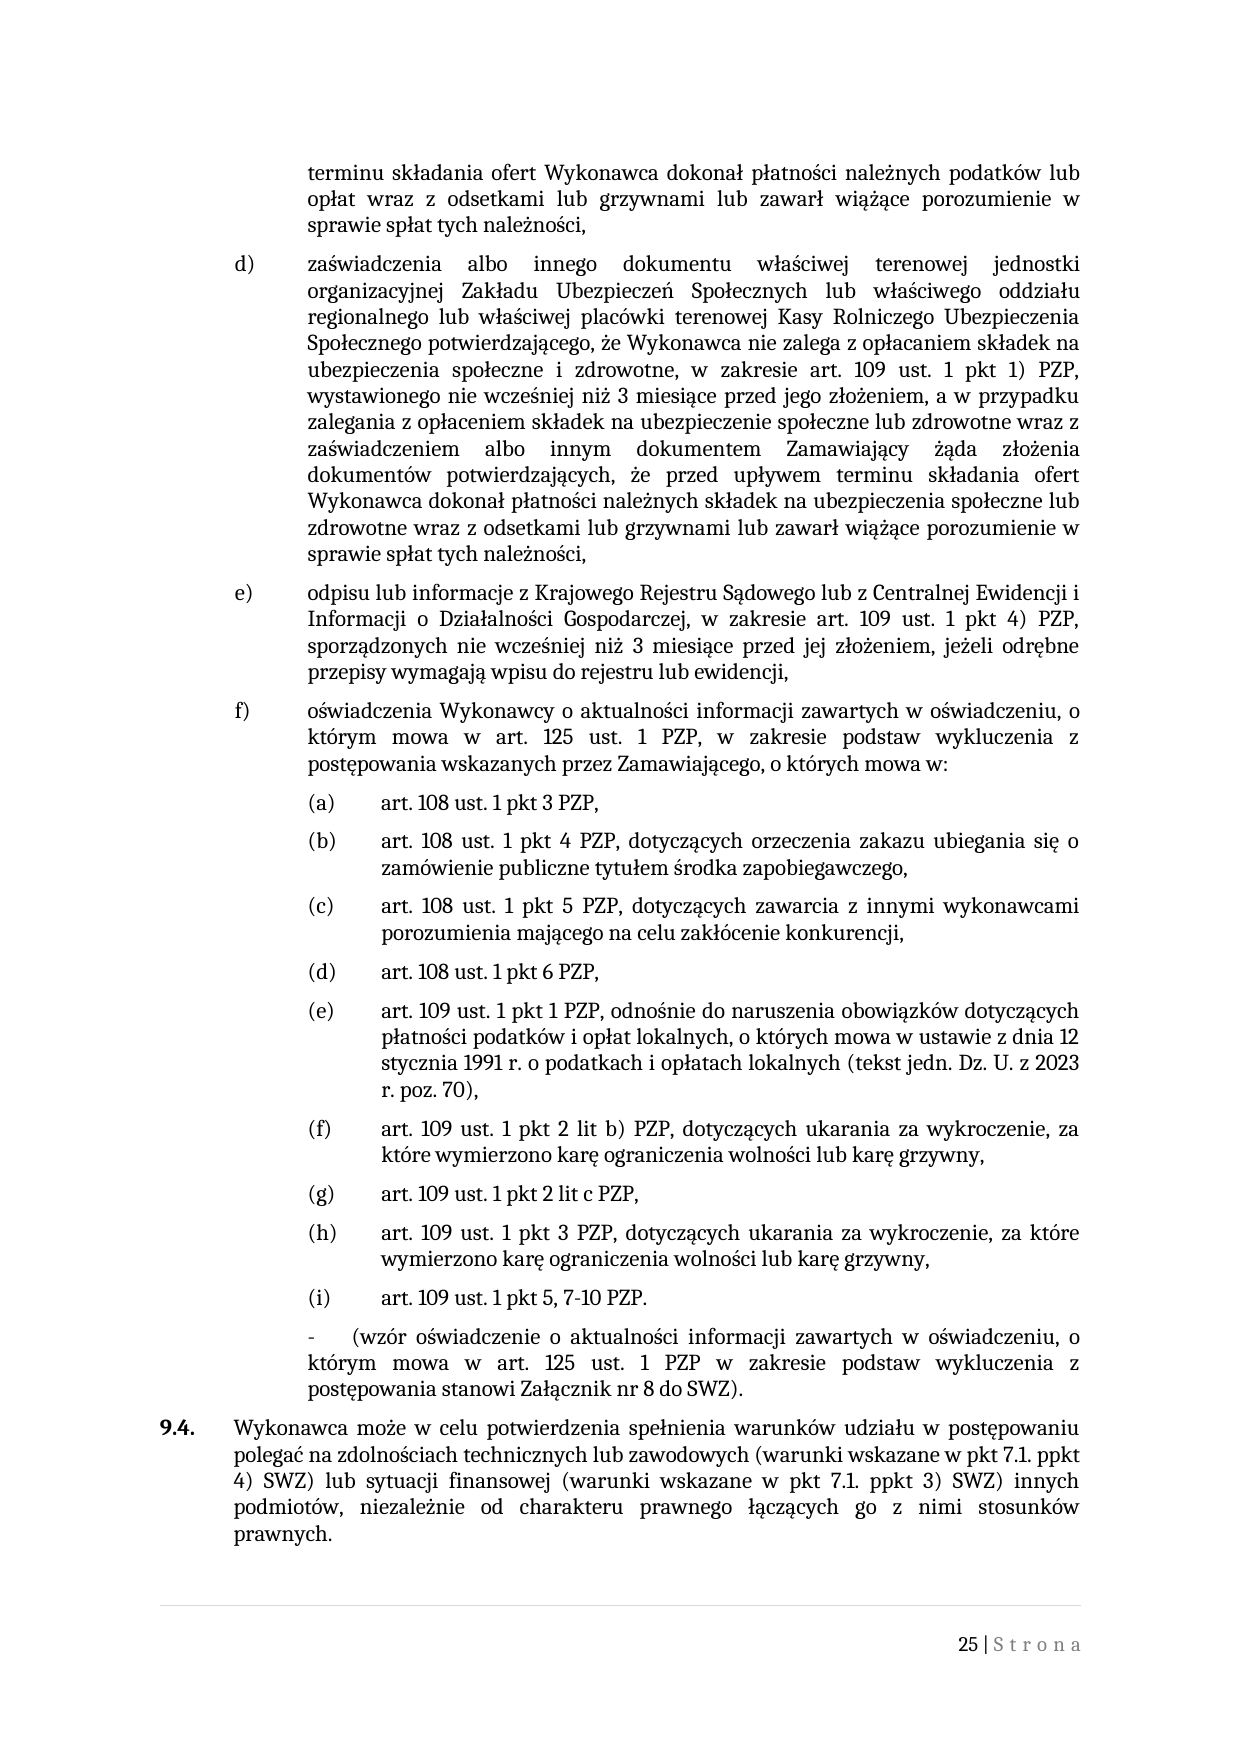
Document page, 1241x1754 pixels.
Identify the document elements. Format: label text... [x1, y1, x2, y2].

list (d) art. 108 ust. 1 pkt 6 PZP, [307, 958, 1081, 985]
list e) odpisu lub informacje z Krajowego Rejestru Sądowego lub z Centralnej Ewidencji i Informacji o Działalności Gospodarczej, w zakresie art. 109 ust. 1 pkt 4) PZP, sporządzonych nie wcześniej niż 3 miesiące przed jej złożeniem, jeżeli odrębne przepisy wymagają wpisu do rejestru lub ewidencji, [234, 580, 1081, 685]
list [234, 159, 1081, 238]
list (g) art. 109 ust. 1 pkt 2 lit c PZP, [307, 1181, 1081, 1207]
list (a) art. 108 ust. 1 pkt 3 PZP, [307, 789, 1081, 816]
list d) zaświadczenia albo innego dokumentu właściwej terenowej jednostki organizacyjnej Zakładu Ubezpieczeń Społecznych lub właściwego oddziału regionalnego lub właściwej placówki terenowej Kasy Rolniczego Ubezpieczenia Społecznego potwierdzającego, że Wykonawca nie zalega z opłacaniem składek na ubezpieczenia społeczne i zdrowotne, w zakresie art. 109 ust. 1 pkt 1) PZP, wystawionego nie wcześniej niż 3 miesiące przed jego złożeniem, a w przypadku zalegania z opłaceniem składek na ubezpieczenie społeczne lub zdrowotne wraz z zaświadczeniem albo innym dokumentem Zamawiający żąda złożenia dokumentów potwierdzających, że przed upływem terminu składania ofert Wykonawca dokonał płatności należnych składek na ubezpieczenia społeczne lub zdrowotne wraz z odsetkami lub grzywnami lub zawarł wiążące porozumienie w sprawie spłat tych należności, [234, 251, 1081, 567]
list f) oświadczenia Wykonawcy o aktualności informacji zawartych w oświadczeniu, o którym mowa w art. 125 ust. 1 PZP, w zakresie podstaw wykluczenia z postępowania wskazanych przez Zamawiającego, o których mowa w: [234, 698, 1081, 777]
list - (wzór oświadczenie o aktualności informacji zawartych w oświadczeniu, o którym mowa w art. 125 ust. 1 PZP w zakresie podstaw wykluczenia z postępowania stanowi Załącznik nr 8 do SWZ). [307, 1323, 1081, 1402]
list (c) art. 108 ust. 1 pkt 5 PZP, dotyczących zawarcia z innymi wykonawcami porozumienia mającego na celu zakłócenie konkurencji, [307, 893, 1081, 946]
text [159, 1415, 1081, 1573]
list (b) art. 108 ust. 1 pkt 4 PZP, dotyczących orzeczenia zakazu ubiegania się o zamówienie publiczne tytułem środka zapobiegawczego, [307, 828, 1081, 881]
list (h) art. 109 ust. 1 pkt 3 PZP, dotyczących ukarania za wykroczenie, za które wymierzono karę ograniczenia wolności lub karę grzywny, [307, 1219, 1081, 1272]
list (i) art. 109 ust. 1 pkt 5, 7-10 PZP. [307, 1284, 1081, 1311]
list (e) art. 109 ust. 1 pkt 1 PZP, odnośnie do naruszenia obowiązków dotyczących płatności podatków i opłat lokalnych, o których mowa w ustawie z dnia 12 stycznia 1991 r. o podatkach i opłatach lokalnych (tekst jedn. Dz. U. z 2023 r. poz. 70), [307, 997, 1081, 1103]
list (f) art. 109 ust. 1 pkt 2 lit b) PZP, dotyczących ukarania za wykroczenie, za które wymierzono karę ograniczenia wolności lub karę grzywny, [307, 1115, 1081, 1168]
